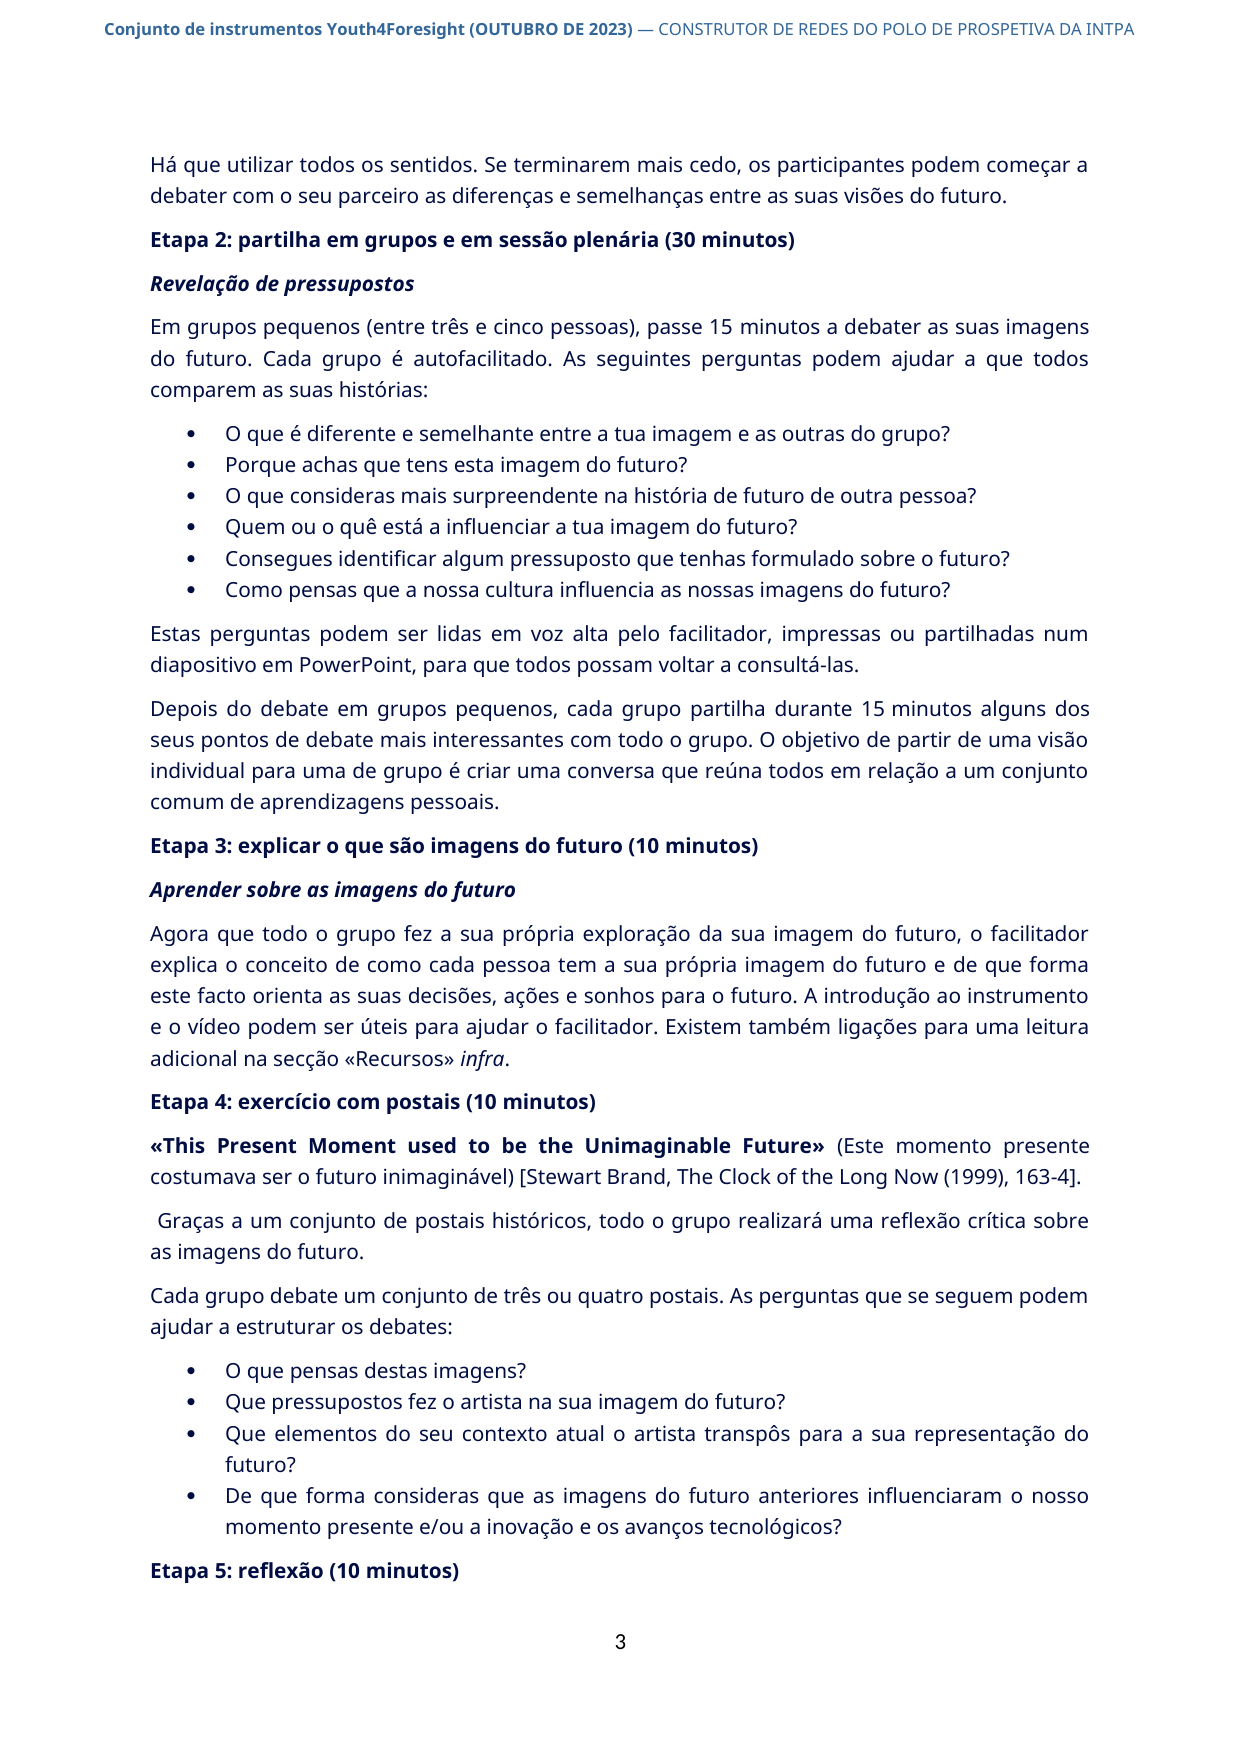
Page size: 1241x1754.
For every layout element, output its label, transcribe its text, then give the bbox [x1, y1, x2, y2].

text Aprender sobre as imagens do futuro [150, 875, 1090, 903]
text Agora que todo o grupo fez a sua própria exploração da sua imagem do futuro, o facilitador explica o conceito de como cada pessoa tem a sua própria imagem do futuro e de que forma este facto orienta as suas decisões, ações e sonhos para o futuro. A introdução ao instrumento e o vídeo podem ser úteis para ajudar o facilitador. Existem também ligações para uma leitura adicional na secção «Recursos» infra. [150, 919, 1090, 1072]
list De que forma consideras que as imagens do futuro anteriores influenciaram o nosso momento presente e/ou a inovação e os avanços tecnológicos? [187, 1481, 1090, 1541]
list Quem ou o quê está a influenciar a tua imagem do futuro? [187, 512, 1090, 541]
list O que consideras mais surpreendente na história de futuro de outra pessoa? [187, 481, 1090, 510]
list Consegues identificar algum pressuposto que tenhas formulado sobre o futuro? [187, 544, 1090, 572]
text Etapa 3: explicar o que são imagens do futuro (10 minutos) [150, 831, 1090, 860]
text Há que utilizar todos os sentidos. Se terminarem mais cedo, os participantes podem começar a debater com o seu parceiro as diferenças e semelhanças entre as suas visões do futuro. [150, 150, 1090, 210]
list O que pensas destas imagens? [187, 1356, 1090, 1385]
text «This Present Moment used to be the Unimaginable Future» (Este momento presente costumava ser o futuro inimaginável) [Stewart Brand, The Clock of the Long Now (1999), 163-4]. [150, 1131, 1090, 1191]
list O que é diferente e semelhante entre a tua imagem e as outras do grupo? [187, 419, 1090, 447]
list Que elementos do seu contexto atual o artista transpôs para a sua representação do futuro? [187, 1419, 1090, 1478]
text Revelação de pressupostos [150, 269, 1090, 297]
text Cada grupo debate um conjunto de três ou quatro postais. As perguntas que se seguem podem ajudar a estruturar os debates: [150, 1281, 1090, 1341]
text Depois do debate em grupos pequenos, cada grupo partilha durante 15 minutos alguns dos seus pontos de debate mais interessantes com todo o grupo. O objetivo de partir de uma visão individual para uma de grupo é criar uma conversa que reúna todos em relação a um conjunto comum de aprendizagens pessoais. [150, 694, 1090, 816]
text Etapa 5: reflexão (10 minutos) [150, 1556, 1090, 1585]
text Etapa 4: exercício com postais (10 minutos) [150, 1087, 1090, 1116]
text Estas perguntas podem ser lidas em voz alta pelo facilitador, impressas ou partilhadas num diapositivo em PowerPoint, para que todos possam voltar a consultá-las. [150, 619, 1090, 678]
list Como pensas que a nossa cultura influencia as nossas imagens do futuro? [187, 575, 1090, 603]
text Etapa 2: partilha em grupos e em sessão plenária (30 minutos) [150, 225, 1090, 253]
list Que pressupostos fez o artista na sua imagem do futuro? [187, 1387, 1090, 1416]
text Em grupos pequenos (entre três e cinco pessoas), passe 15 minutos a debater as suas imagens do futuro. Cada grupo é autofacilitado. As seguintes perguntas podem ajudar a que todos comparem as suas histórias: [150, 312, 1090, 403]
list Porque achas que tens esta imagem do futuro? [187, 450, 1090, 478]
text Graças a um conjunto de postais históricos, todo o grupo realizará uma reflexão crítica sobre as imagens do futuro. [150, 1206, 1090, 1266]
